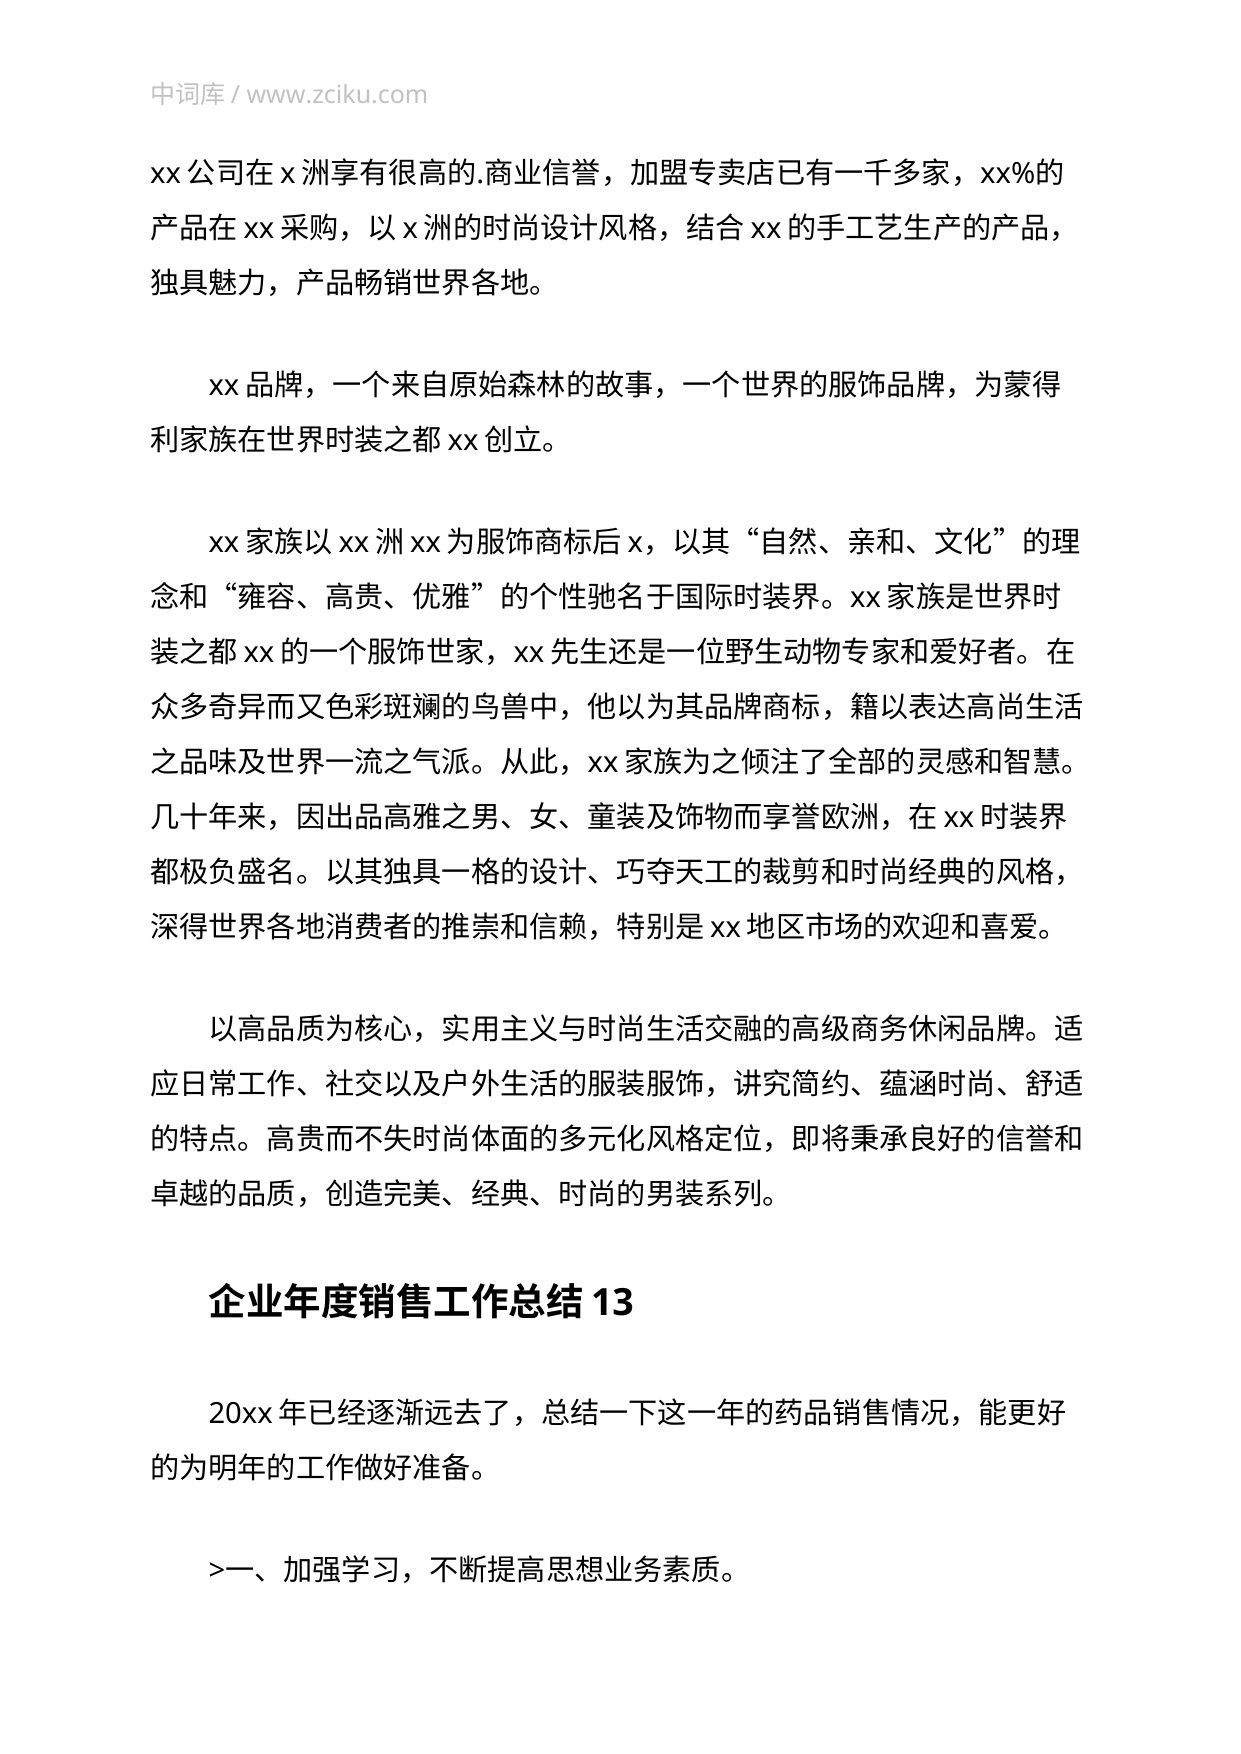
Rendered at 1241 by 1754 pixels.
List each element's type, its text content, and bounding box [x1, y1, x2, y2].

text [150, 150, 1090, 302]
text 20xx年已经逐渐远去了，总结一下这一年的药品销售情况，能更好的为明年的工作做好准备。 [150, 1389, 1090, 1487]
text xx家族以xx洲xx为服饰商标后x，以其“自然、亲和、文化”的理念和“雍容、高贵、优雅”的个性驰名于国际时装界。xx家族是世界时装之都xx的一个服饰世家，xx先生还是一位野生动物专家和爱好者。在众多奇异而又色彩斑斓的鸟兽中，他以为其品牌商标，籍以表达高尚生活之品味及世界一流之气派。从此，xx家族为之倾注了全部的灵感和智慧。几十年来，因出品高雅之男、女、童装及饰物而享誉欧洲，在xx时装界都极负盛名。以其独具一格的设计、巧夺天工的裁剪和时尚经典的风格，深得世界各地消费者的推崇和信赖，特别是xx地区市场的欢迎和喜爱。 [150, 519, 1090, 946]
text 企业年度销售工作总结13 [150, 1272, 1090, 1326]
text xx品牌，一个来自原始森林的故事，一个世界的服饰品牌，为蒙得利家族在世界时装之都xx创立。 [150, 362, 1090, 459]
text 以高品质为核心，实用主义与时尚生活交融的高级商务休闲品牌。适应日常工作、社交以及户外生活的服装服饰，讲究简约、蕴涵时尚、舒适的特点。高贵而不失时尚体面的多元化风格定位，即将秉承良好的信誉和卓越的品质，创造完美、经典、时尚的男装系列。 [150, 1006, 1090, 1212]
text >一、加强学习，不断提高思想业务素质。 [150, 1546, 1090, 1589]
